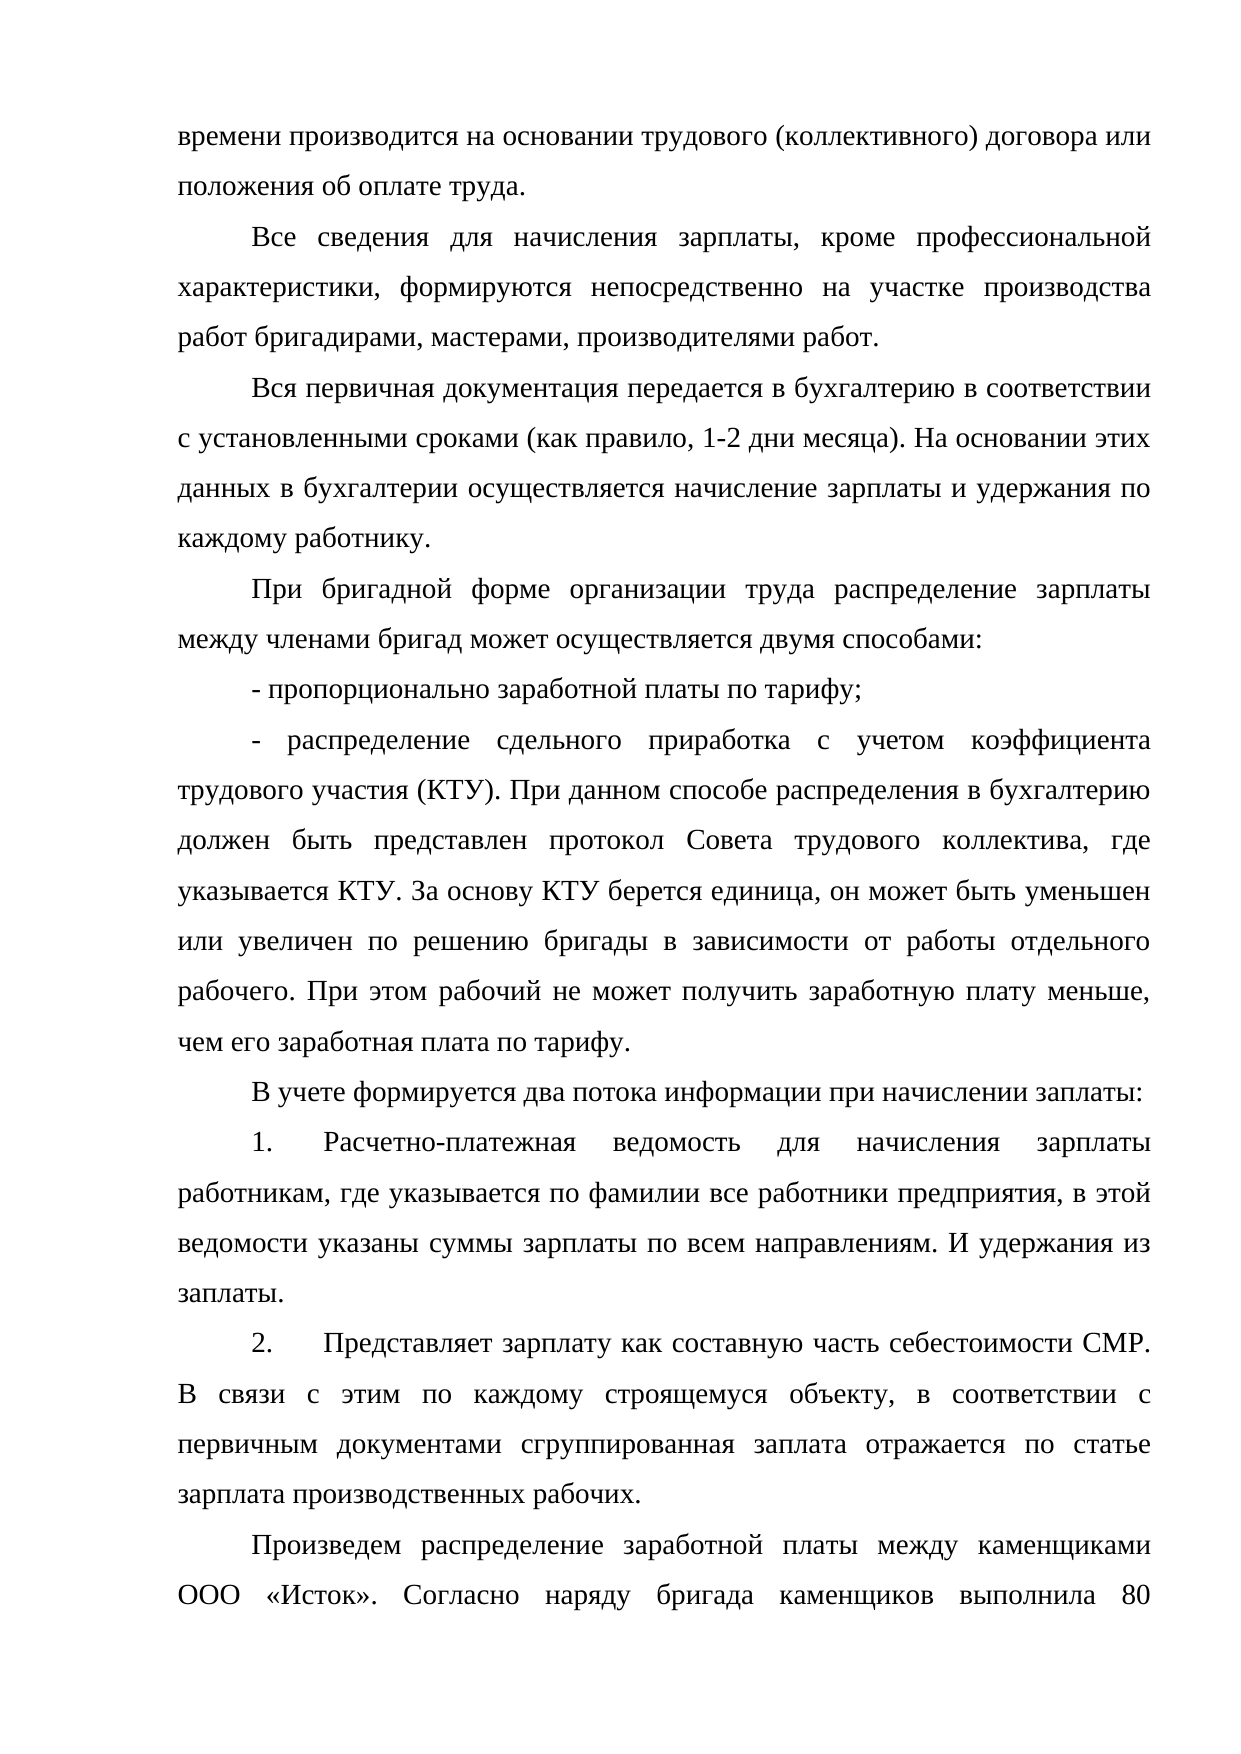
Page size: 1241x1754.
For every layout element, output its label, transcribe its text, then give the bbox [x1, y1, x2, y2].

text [177, 1527, 1152, 1611]
text В учете формируется два потока информации при начислении заплаты: [177, 1074, 1152, 1108]
text - распределение сдельного приработка с учетом коэффициента трудового участия (КТУ). При данном способе распределения в бухгалтерию должен быть представлен протокол Совета трудового коллектива, где указывается КТУ. За основу КТУ берется единица, он может быть уменьшен или увеличен по решению бригады в зависимости от работы отдельного рабочего. При этом рабочий не может получить заработную плату меньше, чем его заработная плата по тарифу. [177, 722, 1152, 1057]
text - пропорционально заработной платы по тарифу; [177, 672, 1152, 705]
list Расчетно-платежная ведомость для начисления зарплаты работникам, где указывается по фамилии все работники предприятия, в этой ведомости указаны суммы зарплаты по всем направлениям. И удержания из заплаты. [177, 1124, 1152, 1309]
list Представляет зарплату как составную часть себестоимости СМР. В связи с этим по каждому строящемуся объекту, в соответствии с первичным документами сгруппированная заплата отражается по статье зарплата производственных рабочих. [177, 1326, 1152, 1510]
text Все сведения для начисления зарплаты, кроме профессиональной характеристики, формируются непосредственно на участке производства работ бригадирами, мастерами, производителями работ. [177, 219, 1152, 353]
text Вся первичная документация передается в бухгалтерию в соответствии с установленными сроками (как правило, 1-2 дни месяца). На основании этих данных в бухгалтерии осуществляется начисление зарплаты и удержания по каждому работнику. [177, 370, 1152, 554]
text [177, 118, 1152, 202]
text При бригадной форме организации труда распределение зарплаты между членами бригад может осуществляется двумя способами: [177, 571, 1152, 655]
